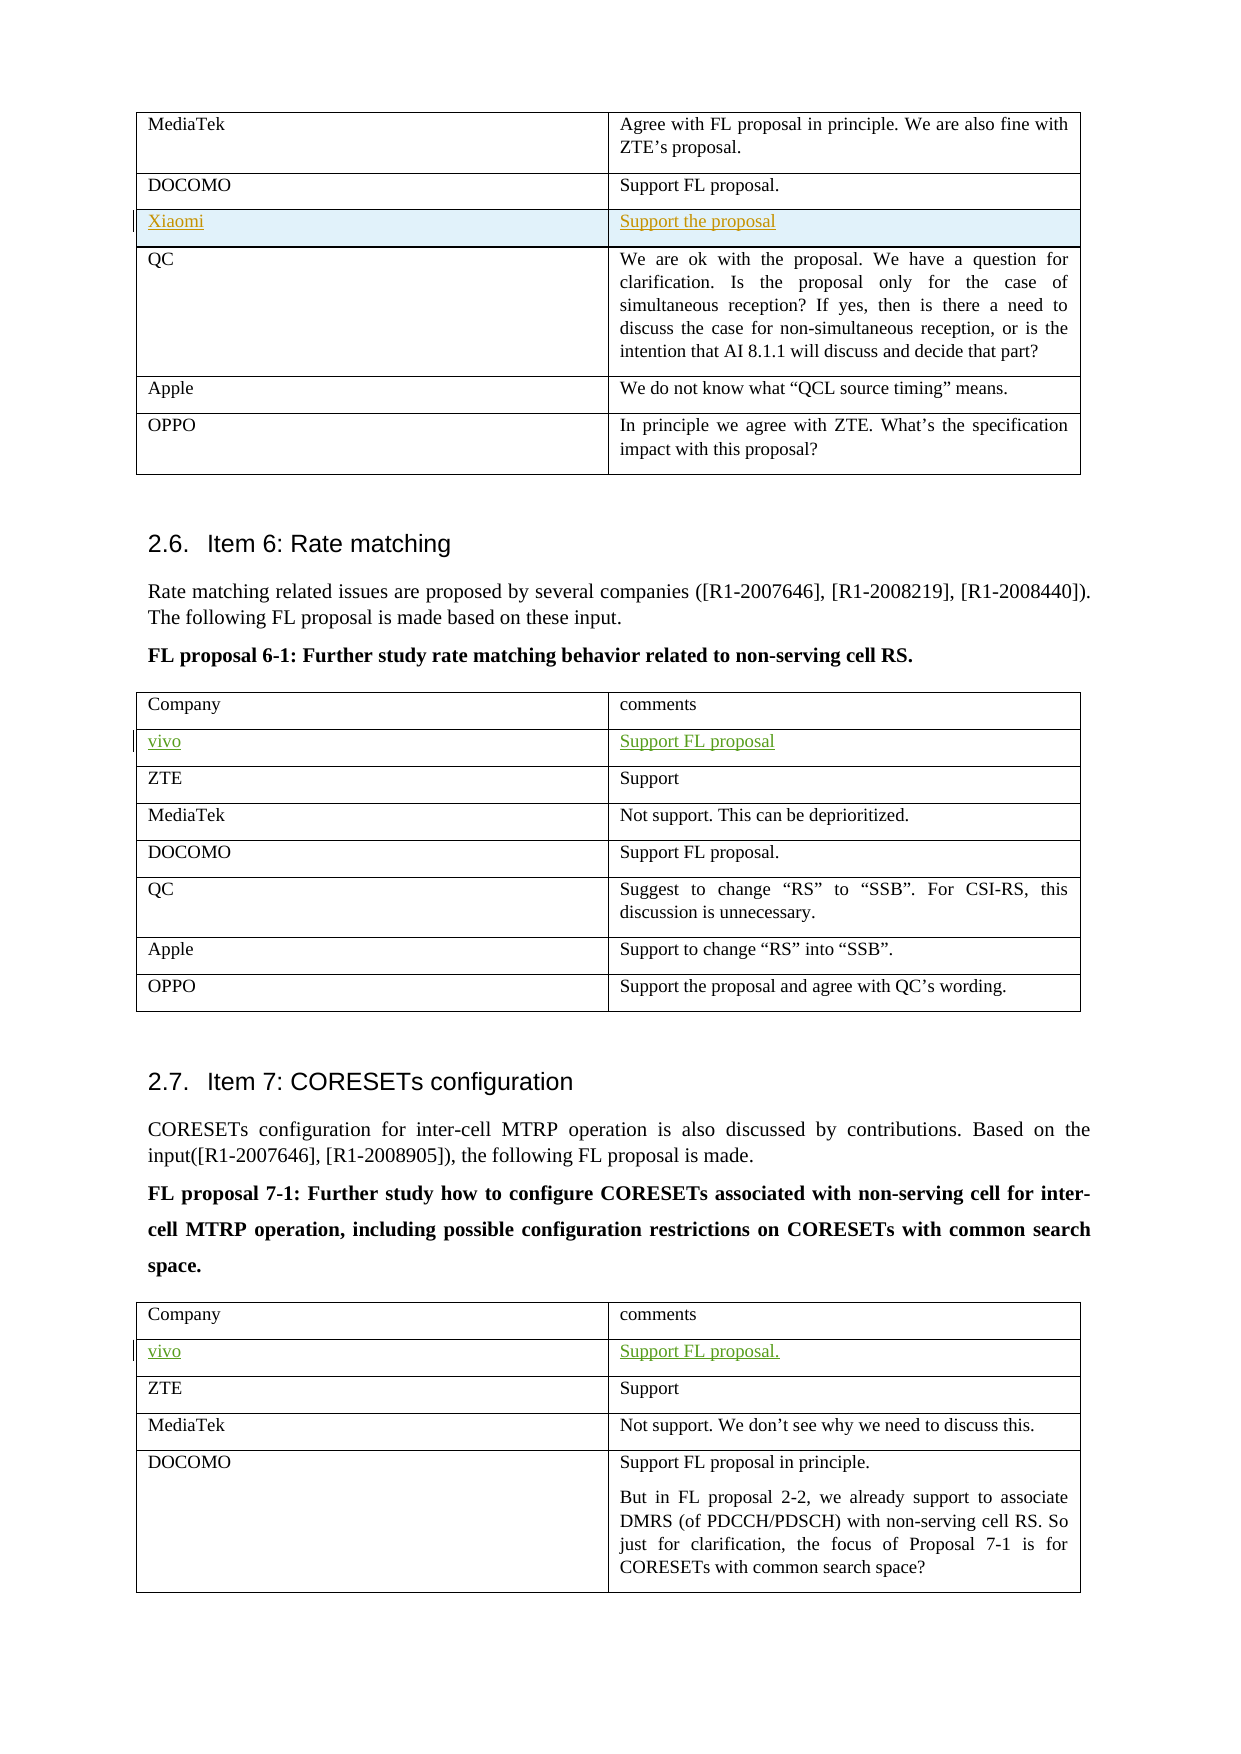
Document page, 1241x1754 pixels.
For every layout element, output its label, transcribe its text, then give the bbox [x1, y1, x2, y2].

table_cell We do not know what “QCL source timing” means. [609, 377, 1080, 413]
table_cell [609, 1340, 1080, 1376]
table_cell QC [137, 878, 608, 937]
table_cell Not support. We don’t see why we need to discuss this. [609, 1414, 1080, 1449]
table_cell MediaTek [137, 1414, 608, 1449]
text CORESETs configuration for inter-cell MTRP operation is also discussed by contributions. Based on the input([R1-2007646], [R1-2008905]), the following FL proposal is made. [148, 1117, 1092, 1167]
table_cell Support FL proposal. [609, 174, 1080, 209]
table_cell Support FL proposal. [609, 841, 1080, 877]
table_header comments [609, 1303, 1080, 1339]
text FL proposal 6-1: Further study rate matching behavior related to non-serving cell RS. [148, 643, 1092, 667]
table_cell MediaTek [137, 113, 608, 172]
table_cell Support FL proposal in principle. But in FL proposal 2-2, we already support to associate DMRS (of PDCCH/PDSCH) with non-serving cell RS. So just for clarification, the focus of Proposal 7-1 is for CORESETs with common search space? [609, 1451, 1080, 1592]
text Rate matching related issues are proposed by several companies ([R1-2007646], [R1-2008219], [R1-2008440]). The following FL proposal is made based on these input. [148, 579, 1092, 629]
table_cell DOCOMO [137, 841, 608, 877]
table_header Company [137, 1303, 608, 1339]
table_cell We are ok with the proposal. We have a question for clarification. Is the proposal only for the case of simultaneous reception? If yes, then is there a need to discuss the case for non-simultaneous reception, or is the intention that AI 8.1.1 will discuss and decide that part? [609, 248, 1080, 376]
table_cell Support the proposal and agree with QC’s wording. [609, 975, 1080, 1011]
table_cell Support [609, 767, 1080, 803]
table_cell Not support. This can be deprioritized. [609, 804, 1080, 840]
table_cell Apple [137, 938, 608, 974]
table_cell [609, 730, 1080, 766]
table_cell ZTE [137, 1377, 608, 1413]
title Item 6: Rate matching [148, 529, 1092, 558]
table_cell Support to change “RS” into “SSB”. [609, 938, 1080, 974]
table_cell DOCOMO [137, 1451, 608, 1592]
text FL proposal 7-1: Further study how to configure CORESETs associated with non-serving cell for inter-cell MTRP operation, including possible configuration restrictions on CORESETs with common search space. [148, 1181, 1092, 1277]
table_cell QC [137, 248, 608, 376]
table_cell OPPO [137, 975, 608, 1011]
table_cell ZTE [137, 767, 608, 803]
table_header Company [137, 693, 608, 729]
table_cell MediaTek [137, 804, 608, 840]
table_cell Suggest to change “RS” to “SSB”. For CSI-RS, this discussion is unnecessary. [609, 878, 1080, 937]
table_header comments [609, 693, 1080, 729]
table_cell [137, 1340, 608, 1376]
table_cell In principle we agree with ZTE. What’s the specification impact with this proposal? [609, 414, 1080, 473]
table_cell Support [609, 1377, 1080, 1413]
table_cell [137, 730, 608, 766]
title Item 7: CORESETs configuration [148, 1067, 1092, 1096]
table_cell Apple [137, 377, 608, 413]
table_cell DOCOMO [137, 174, 608, 209]
table_cell OPPO [137, 414, 608, 473]
table_cell Agree with FL proposal in principle. We are also fine with ZTE’s proposal. [609, 113, 1080, 172]
